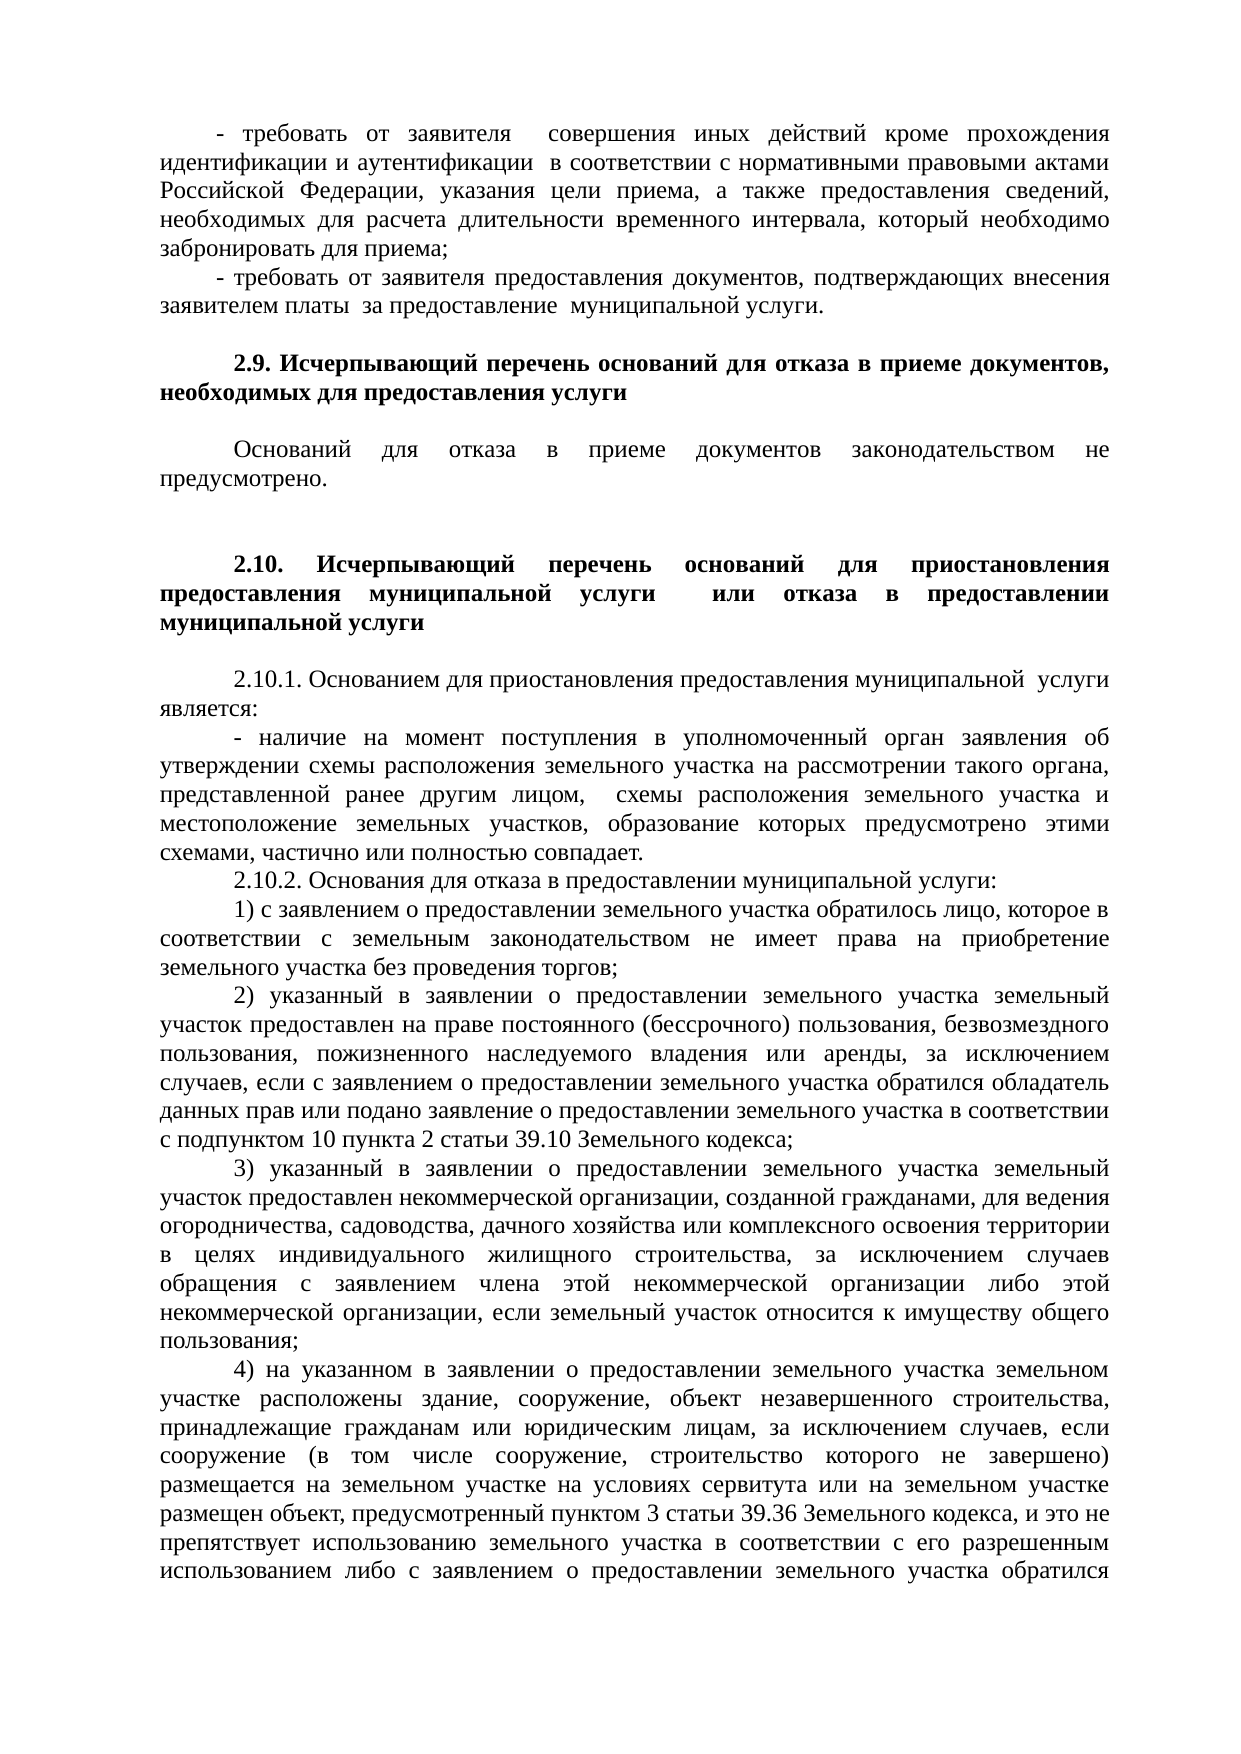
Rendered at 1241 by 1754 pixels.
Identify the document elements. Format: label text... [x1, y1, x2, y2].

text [159, 1354, 1110, 1584]
text 2.10. Исчерпывающий перечень оснований для приостановления предоставления муниципальной услуги или отказа в предоставлении муниципальной услуги [159, 549, 1110, 636]
text 2.10.2. Основания для отказа в предоставлении муниципальной услуги: [159, 866, 1110, 894]
text - наличие на момент поступления в уполномоченный орган заявления об утверждении схемы расположения земельного участка на рассмотрении такого органа, представленной ранее другим лицом, схемы расположения земельного участка и местоположение земельных участков, образование которых предусмотрено этими схемами, частично или полностью совпадает. [159, 722, 1110, 866]
text 3) указанный в заявлении о предоставлении земельного участка земельный участок предоставлен некоммерческой организации, созданной гражданами, для ведения огородничества, садоводства, дачного хозяйства или комплексного освоения территории в целях индивидуального жилищного строительства, за исключением случаев обращения с заявлением члена этой некоммерческой организации либо этой некоммерческой организации, если земельный участок относится к имуществу общего пользования; [159, 1153, 1110, 1354]
text - требовать от заявителя совершения иных действий кроме прохождения идентификации и аутентификации в соответствии с нормативными правовыми актами Российской Федерации, указания цели приема, а также предоставления сведений, необходимых для расчета длительности временного интервала, который необходимо забронировать для приема; [159, 118, 1110, 262]
text 2.9. Исчерпывающий перечень оснований для отказа в приеме документов, необходимых для предоставления услуги [159, 348, 1110, 406]
text Оснований для отказа в приеме документов законодательством не предусмотрено. [159, 434, 1110, 492]
text 1) с заявлением о предоставлении земельного участка обратилось лицо, которое в соответствии с земельным законодательством не имеет права на приобретение земельного участка без проведения торгов; [159, 894, 1110, 981]
text 2) указанный в заявлении о предоставлении земельного участка земельный участок предоставлен на праве постоянного (бессрочного) пользования, безвозмездного пользования, пожизненного наследуемого владения или аренды, за исключением случаев, если с заявлением о предоставлении земельного участка обратился обладатель данных прав или подано заявление о предоставлении земельного участка в соответствии с подпунктом 10 пункта 2 статьи 39.10 Земельного кодекса; [159, 981, 1110, 1153]
text 2.10.1. Основанием для приостановления предоставления муниципальной услуги является: [159, 664, 1110, 722]
text - требовать от заявителя предоставления документов, подтверждающих внесения заявителем платы за предоставление муниципальной услуги. [159, 262, 1110, 319]
